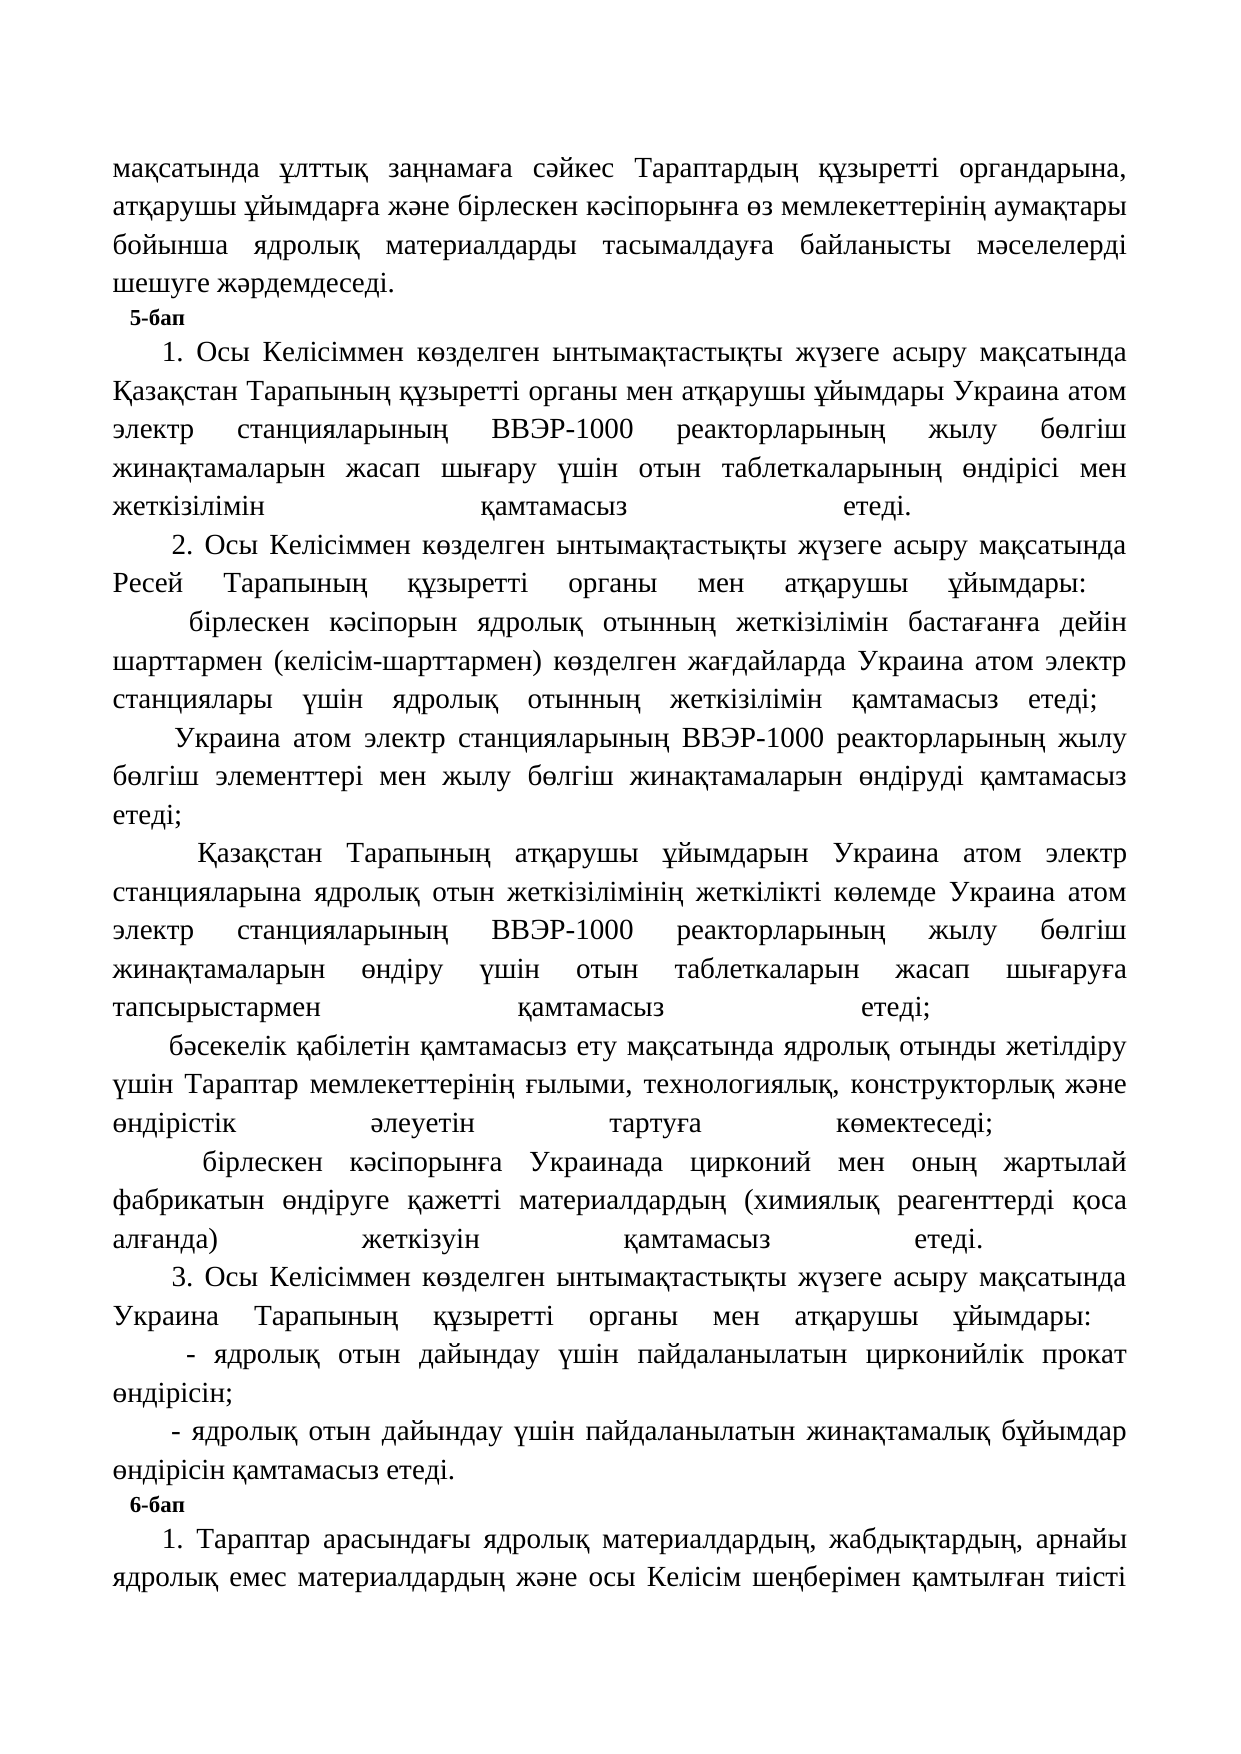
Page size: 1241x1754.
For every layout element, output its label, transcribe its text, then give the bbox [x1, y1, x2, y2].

text 6-бап [112, 1491, 1128, 1517]
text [112, 1521, 1128, 1593]
text 1. Осы Келiсiммен көзделген ынтымақтастықты жүзеге асыру мақсатында Қазақстан Тарапының құзыреттi органы мен атқарушы ұйымдары Украина атом электр станцияларының BBЭP-1000 реакторларының жылу бөлгiш жинақтамаларын жасап шығару үшiн отын таблеткаларының өндiрiсi мен жеткiзілімiн қамтамасыз етедi. 2. Осы Келiсiммен көзделген ынтымақтастықты жүзеге асыру мақсатында Ресей Тарапының құзыреттi органы мен атқарушы ұйымдары: бiрлескен кәсiпорын ядролық отынның жеткiзiлiмiн бастағанға дейiн шарттармен (келiсiм-шарттармен) көзделген жағдайларда Украина атом электр станциялары үшiн ядролық отынның жеткізілiмiн қамтамасыз етедi; Украина атом электр станцияларының ВВЭР-1000 реакторларының жылу бөлгiш элементтерi мен жылу бөлгiш жинақтамаларын өндiрудi қамтамасыз етедi; Қазақстан Тарапының атқарушы ұйымдарын Украина атом электр станцияларына ядролық отын жеткiзілімiнiң жеткiлiктi көлемде Украина атом электр станцияларының ВВЭР-1000 реакторларының жылу бөлгiш жинақтамаларын өндiру үшiн отын таблеткаларын жасап шығаруға тапсырыстармен қамтамасыз етедi; бәсекелiк қабiлетiн қамтамасыз ету мақсатында ядролық отынды жетiлдiру үшiн Тараптар мемлекеттерiнің ғылыми, технологиялық, конструкторлық және өндiрiстік әлеуетiн тартуға көмектеседi; бiрлескен кәсiпорынға Украинада цирконий мен оның жартылай фабрикатын өндiруге қажеттi материалдардың (химиялық реагенттердi қоса алғанда) жеткiзуiн қамтамасыз етедi. 3. Осы Келiсiммен көзделген ынтымақтастықты жүзеге асыру мақсатында Украина Тарапының құзыреттi органы мен атқарушы ұйымдары: - ядролық отын дайындау үшiн пайдаланылатын цирконийлiк прокат өндiрiсiн; - ядролық отын дайындаy үшiн пайдаланылатын жинақтамалық бұйымдар өндiрiсiн қамтамасыз етедi. [112, 334, 1128, 1486]
text 5-бап [112, 304, 1128, 331]
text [112, 150, 1128, 299]
